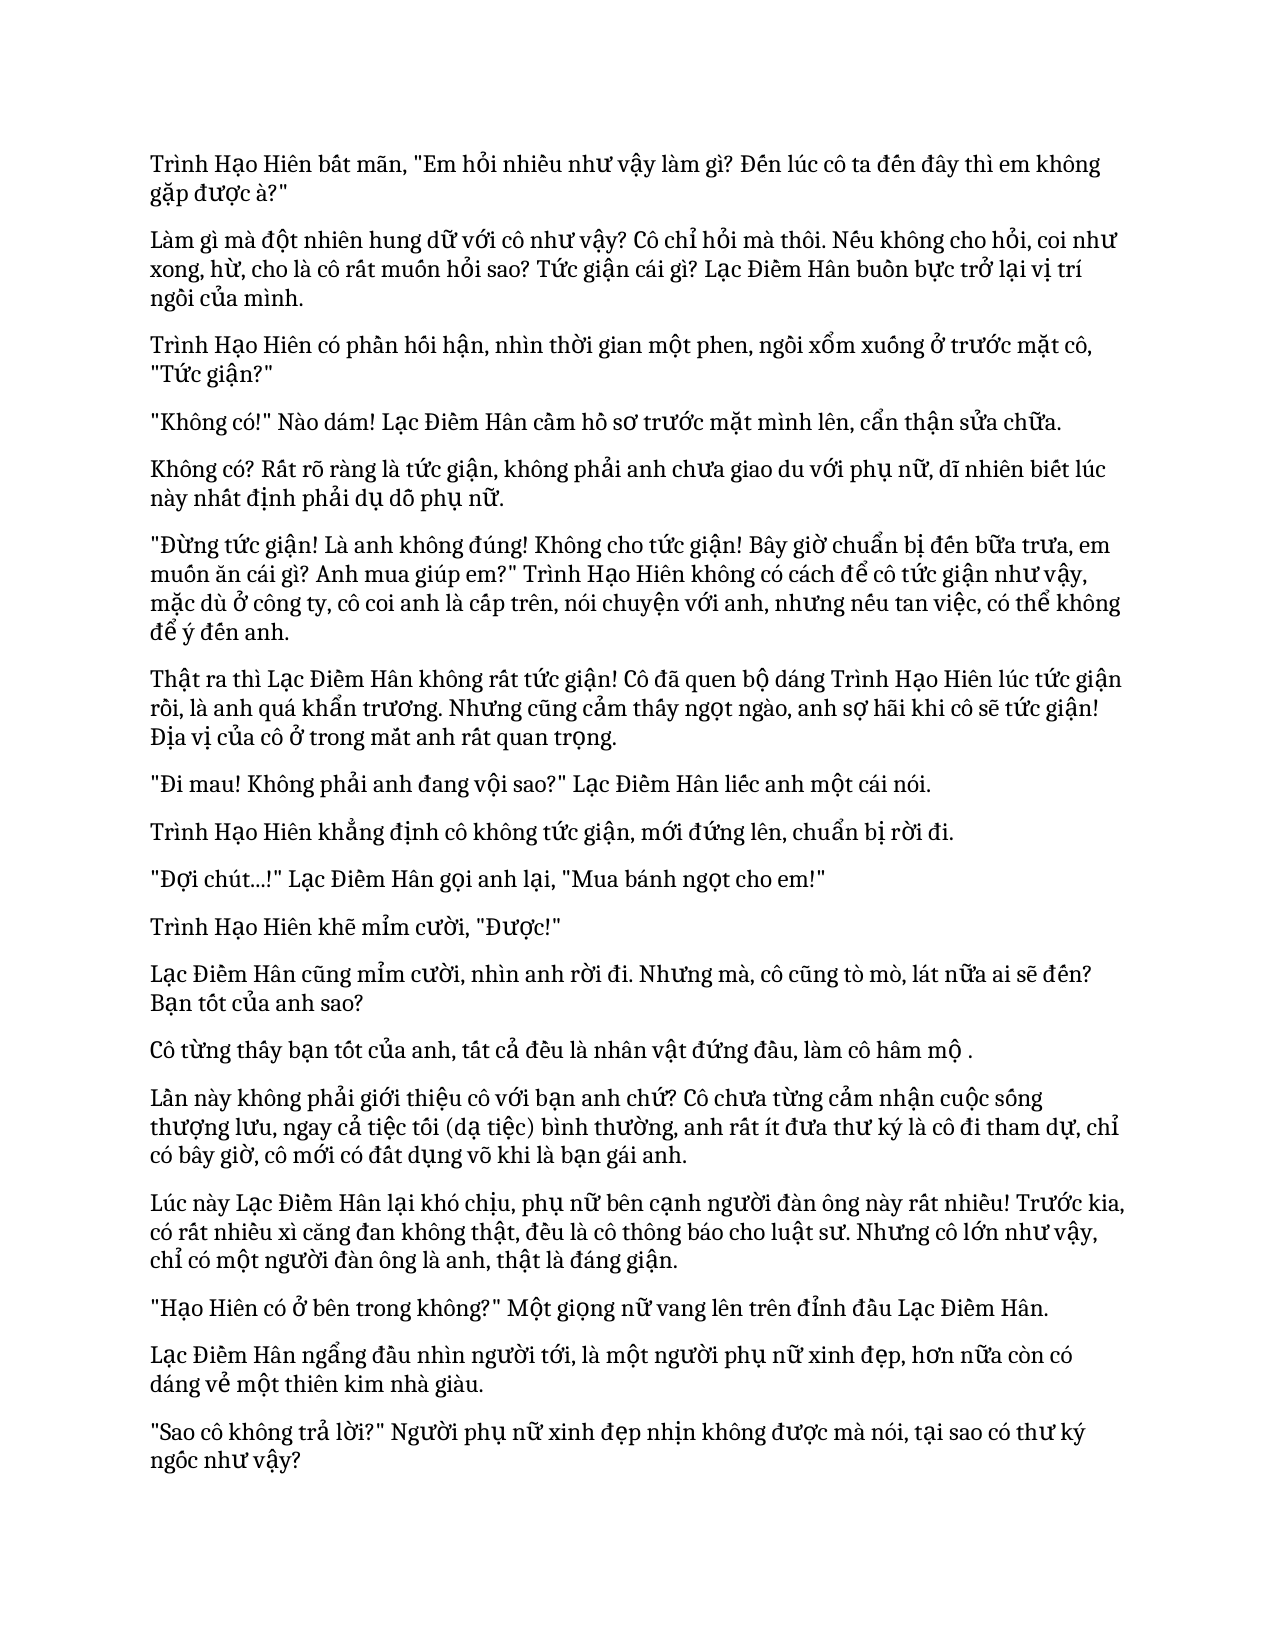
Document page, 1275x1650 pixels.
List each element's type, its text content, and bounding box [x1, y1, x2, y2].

text "Đi mau! Không phải anh đang vội sao?" Lạc Điềm Hân liếc anh một cái nói. [150, 770, 1125, 799]
text Lạc Điềm Hân cũng mỉm cười, nhìn anh rời đi. Nhưng mà, cô cũng tò mò, lát nữa ai sẽ đến? Bạn tốt của anh sao? [150, 960, 1125, 1017]
text Không có? Rất rõ ràng là tức giận, không phải anh chưa giao du với phụ nữ, dĩ nhiên biết lúc này nhất định phải dụ dỗ phụ nữ. [150, 455, 1125, 512]
text Làm gì mà đột nhiên hung dữ với cô như vậy? Cô chỉ hỏi mà thôi. Nếu không cho hỏi, coi như xong, hừ, cho là cô rất muốn hỏi sao? Tức giận cái gì? Lạc Điềm Hân buồn bực trở lại vị trí ngồi của mình. [150, 226, 1125, 312]
text Lúc này Lạc Điềm Hân lại khó chịu, phụ nữ bên cạnh người đàn ông này rất nhiều! Trước kia, có rất nhiều xì căng đan không thật, đều là cô thông báo cho luật sư. Nhưng cô lớn như vậy, chỉ có một người đàn ông là anh, thật là đáng giận. [150, 1189, 1125, 1275]
text Cô từng thấy bạn tốt của anh, tất cả đều là nhân vật đứng đầu, làm cô hâm mộ . [150, 1036, 1125, 1065]
text Lần này không phải giới thiệu cô với bạn anh chứ? Cô chưa từng cảm nhận cuộc sống thượng lưu, ngay cả tiệc tối (dạ tiệc) bình thường, anh rất ít đưa thư ký là cô đi tham dự, chỉ có bây giờ, cô mới có đất dụng võ khi là bạn gái anh. [150, 1084, 1125, 1170]
text Trình Hạo Hiên khẽ mỉm cười, "Được!" [150, 912, 1125, 941]
text Trình Hạo Hiên bất mãn, "Em hỏi nhiều như vậy làm gì? Đến lúc cô ta đến đây thì em không gặp được à?" [150, 150, 1125, 207]
text "Hạo Hiên có ở bên trong không?" Một giọng nữ vang lên trên đỉnh đầu Lạc Điềm Hân. [150, 1294, 1125, 1322]
text Lạc Điềm Hân ngẩng đầu nhìn người tới, là một người phụ nữ xinh đẹp, hơn nữa còn có dáng vẻ một thiên kim nhà giàu. [150, 1341, 1125, 1399]
text Trình Hạo Hiên khẳng định cô không tức giận, mới đứng lên, chuẩn bị rời đi. [150, 817, 1125, 846]
text Thật ra thì Lạc Điềm Hân không rất tức giận! Cô đã quen bộ dáng Trình Hạo Hiên lúc tức giận rồi, là anh quá khẩn trương. Nhưng cũng cảm thấy ngọt ngào, anh sợ hãi khi cô sẽ tức giận! Địa vị của cô ở trong mắt anh rất quan trọng. [150, 665, 1125, 751]
text "Đừng tức giận! Là anh không đúng! Không cho tức giận! Bây giờ chuẩn bị đến bữa trưa, em muốn ăn cái gì? Anh mua giúp em?" Trình Hạo Hiên không có cách để cô tức giận như vậy, mặc dù ở công ty, cô coi anh là cấp trên, nói chuyện với anh, nhưng nếu tan việc, có thể không để ý đến anh. [150, 531, 1125, 646]
text "Sao cô không trả lời?" Người phụ nữ xinh đẹp nhịn không được mà nói, tại sao có thư ký ngốc như vậy? [150, 1417, 1125, 1475]
text "Không có!" Nào dám! Lạc Điềm Hân cầm hồ sơ trước mặt mình lên, cẩn thận sửa chữa. [150, 407, 1125, 436]
text Trình Hạo Hiên có phần hối hận, nhìn thời gian một phen, ngồi xổm xuống ở trước mặt cô, "Tức giận?" [150, 331, 1125, 389]
text "Đợi chút...!" Lạc Điềm Hân gọi anh lại, "Mua bánh ngọt cho em!" [150, 865, 1125, 894]
